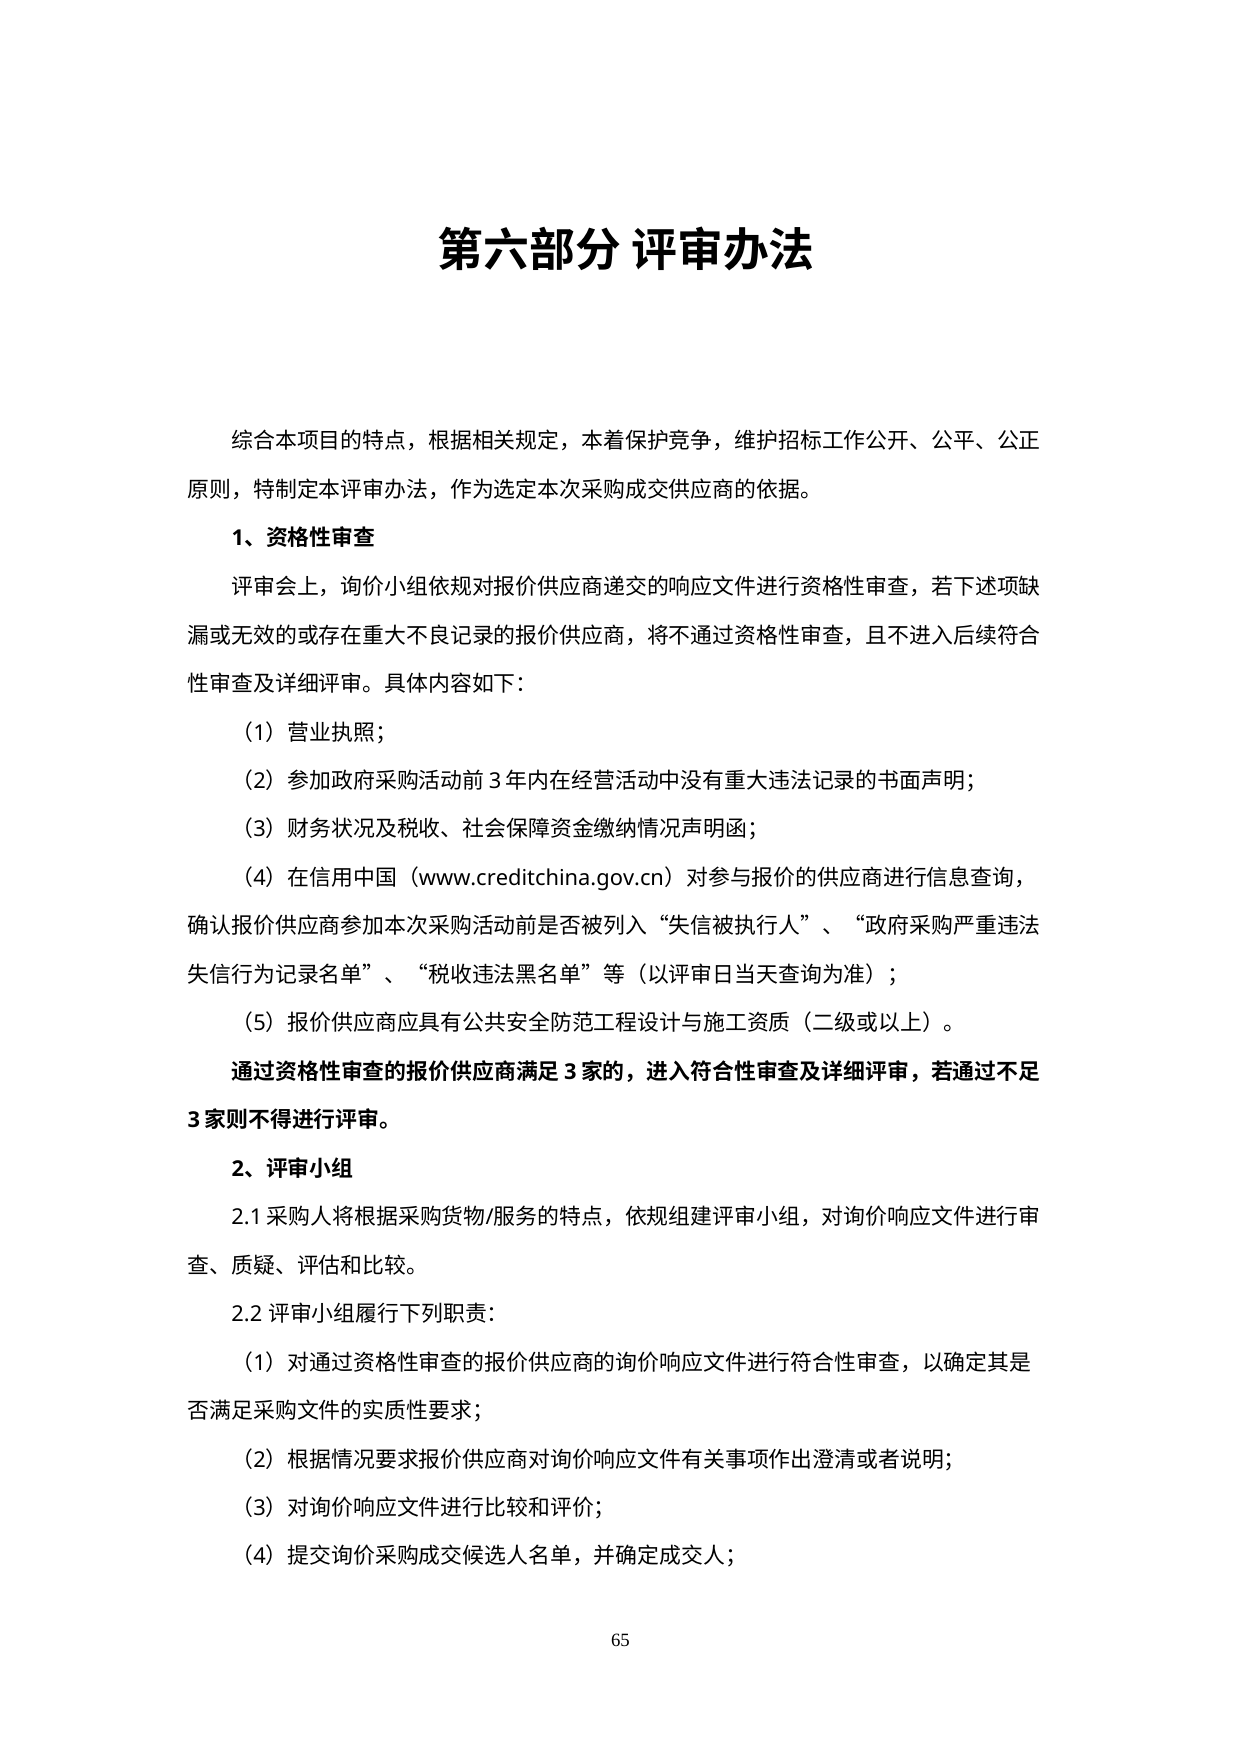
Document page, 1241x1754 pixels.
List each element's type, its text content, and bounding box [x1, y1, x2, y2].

text （2）参加政府采购活动前3年内在经营活动中没有重大违法记录的书面声明； [187, 763, 1053, 795]
text 1、资格性审查 [187, 520, 1053, 553]
text （1）对通过资格性审查的报价供应商的询价响应文件进行符合性审查，以确定其是否满足采购文件的实质性要求； [187, 1344, 1053, 1426]
text （4）在信用中国（www.creditchina.gov.cn）对参与报价的供应商进行信息查询，确认报价供应商参加本次采购活动前是否被列入“失信被执行人”、“政府采购严重违法失信行为记录名单”、“税收违法黑名单”等（以评审日当天查询为准）； [187, 859, 1053, 989]
text （3）对询价响应文件进行比较和评价； [187, 1490, 1053, 1522]
text 2、评审小组 [187, 1151, 1053, 1183]
text 2.1采购人将根据采购货物/服务的特点，依规组建评审小组，对询价响应文件进行审查、质疑、评估和比较。 [187, 1199, 1053, 1280]
text 通过资格性审查的报价供应商满足3家的，进入符合性审查及详细评审，若通过不足3家则不得进行评审。 [187, 1053, 1053, 1135]
text （4）提交询价采购成交候选人名单，并确定成交人； [187, 1538, 1053, 1571]
text （1）营业执照； [187, 714, 1053, 747]
text 2.2 评审小组履行下列职责： [187, 1296, 1053, 1328]
text （2）根据情况要求报价供应商对询价响应文件有关事项作出澄清或者说明； [187, 1441, 1053, 1474]
text （3）财务状况及税收、社会保障资金缴纳情况声明函； [187, 811, 1053, 843]
text 评审会上，询价小组依规对报价供应商递交的响应文件进行资格性审查，若下述项缺漏或无效的或存在重大不良记录的报价供应商，将不通过资格性审查，且不进入后续符合性审查及详细评审。具体内容如下： [187, 568, 1053, 698]
text （5）报价供应商应具有公共安全防范工程设计与施工资质（二级或以上）。 [187, 1005, 1053, 1038]
subtitle 第六部分 评审办法 [187, 197, 1053, 295]
text 综合本项目的特点，根据相关规定，本着保护竞争，维护招标工作公开、公平、公正原则，特制定本评审办法，作为选定本次采购成交供应商的依据。 [187, 423, 1053, 504]
